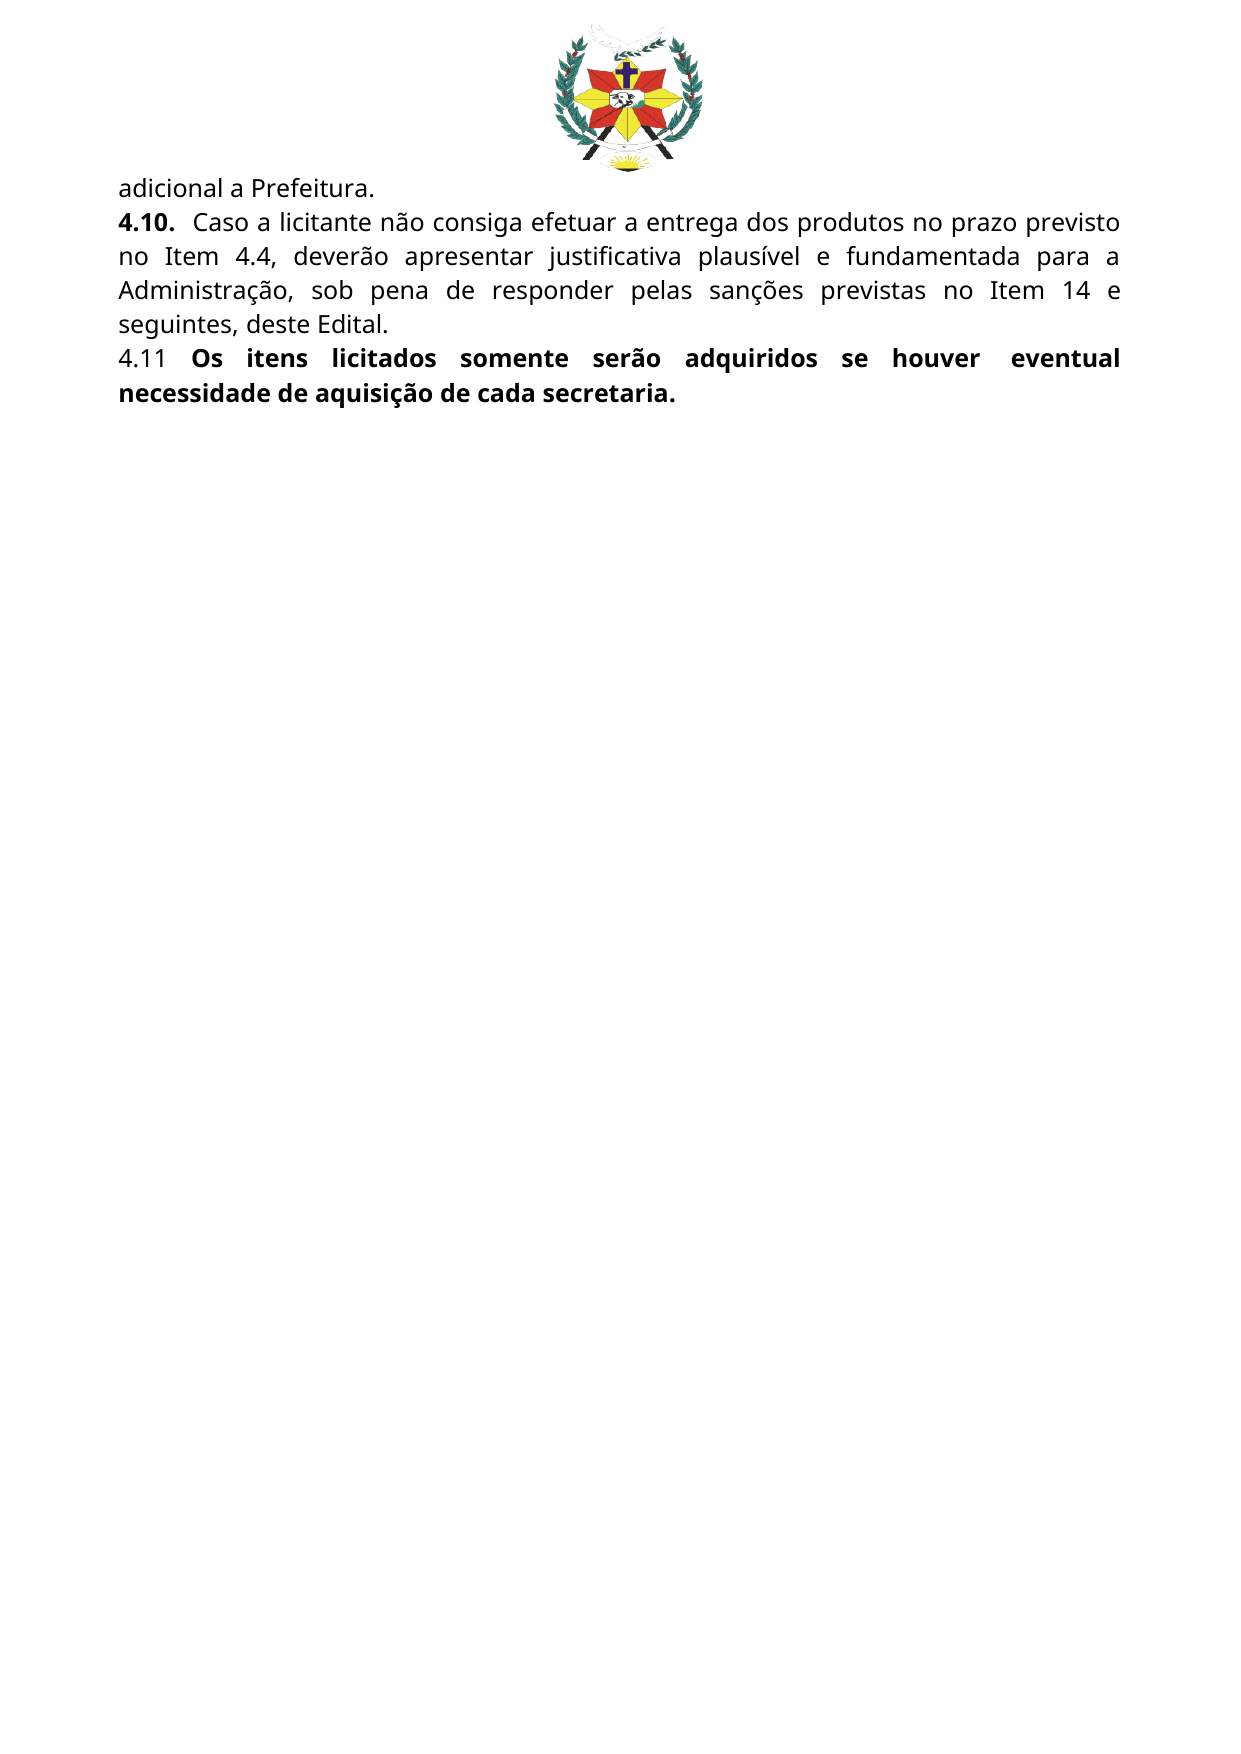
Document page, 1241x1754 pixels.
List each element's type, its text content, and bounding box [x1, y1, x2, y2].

picture [553, 24, 703, 171]
list Caso a licitante não consiga efetuar a entrega dos produtos no prazo previsto no Item 4.4, deverão apresentar justificativa plausível e fundamentada para a Administração, sob pena de responder pelas sanções previstas no Item 14 e seguintes, deste Edital. [118, 205, 1122, 341]
subtitle 4.11 Os itens licitados somente serão adquiridos se houver eventual necessidade de aquisição de cada secretaria. [118, 341, 1121, 409]
